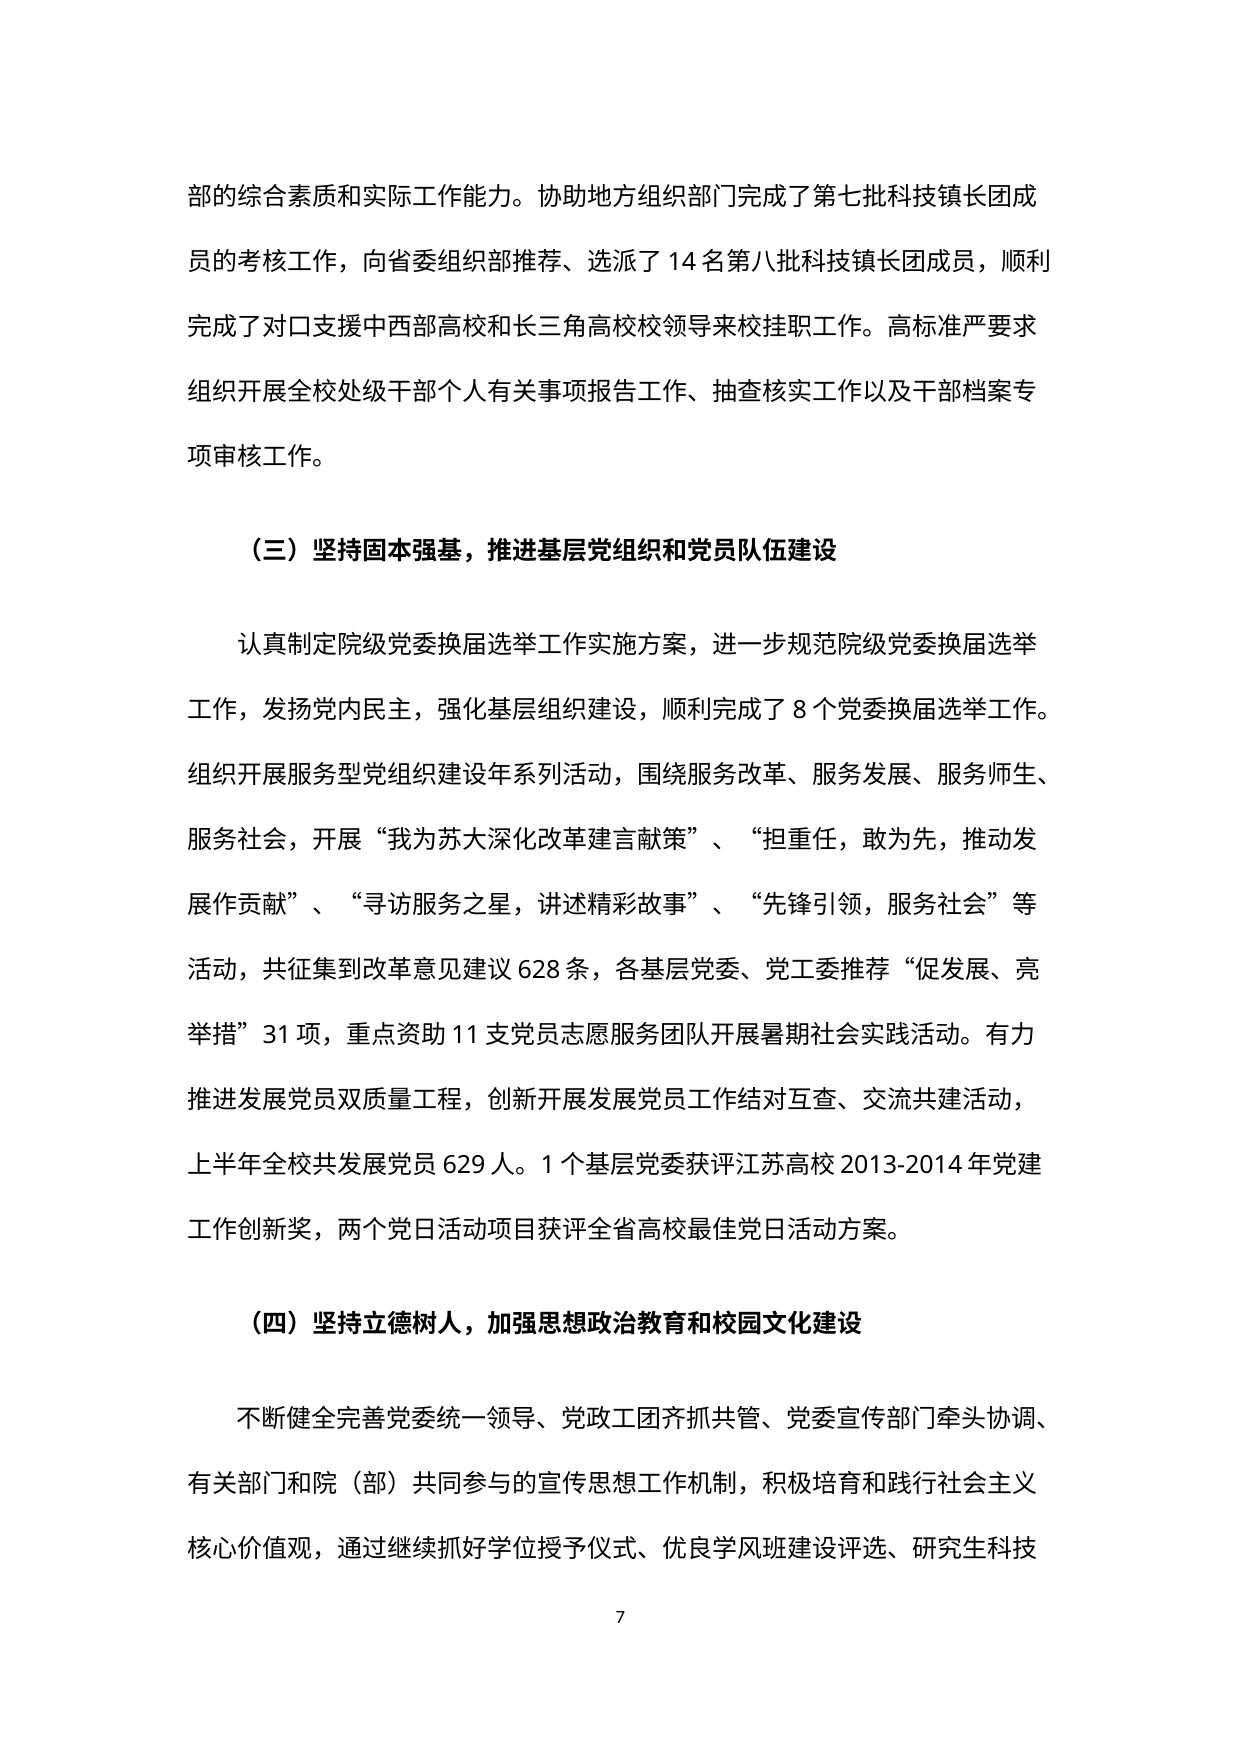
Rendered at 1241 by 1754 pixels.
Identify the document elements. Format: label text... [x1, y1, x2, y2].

text 认真制定院级党委换届选举工作实施方案，进一步规范院级党委换届选举工作，发扬党内民主，强化基层组织建设，顺利完成了8个党委换届选举工作。组织开展服务型党组织建设年系列活动，围绕服务改革、服务发展、服务师生、服务社会，开展“我为苏大深化改革建言献策”、“担重任，敢为先，推动发展作贡献”、“寻访服务之星，讲述精彩故事”、“先锋引领，服务社会”等活动，共征集到改革意见建议628条，各基层党委、党工委推荐“促发展、亮举措”31项，重点资助11支党员志愿服务团队开展暑期社会实践活动。有力推进发展党员双质量工程，创新开展发展党员工作结对互查、交流共建活动，上半年全校共发展党员629人。1个基层党委获评江苏高校2013-2014年党建工作创新奖，两个党日活动项目获评全省高校最佳党日活动方案。 [187, 610, 1053, 1260]
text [187, 162, 1053, 487]
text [187, 1384, 1053, 1579]
text （三）坚持固本强基，推进基层党组织和党员队伍建设 [187, 516, 1053, 581]
text （四）坚持立德树人，加强思想政治教育和校园文化建设 [187, 1289, 1053, 1354]
